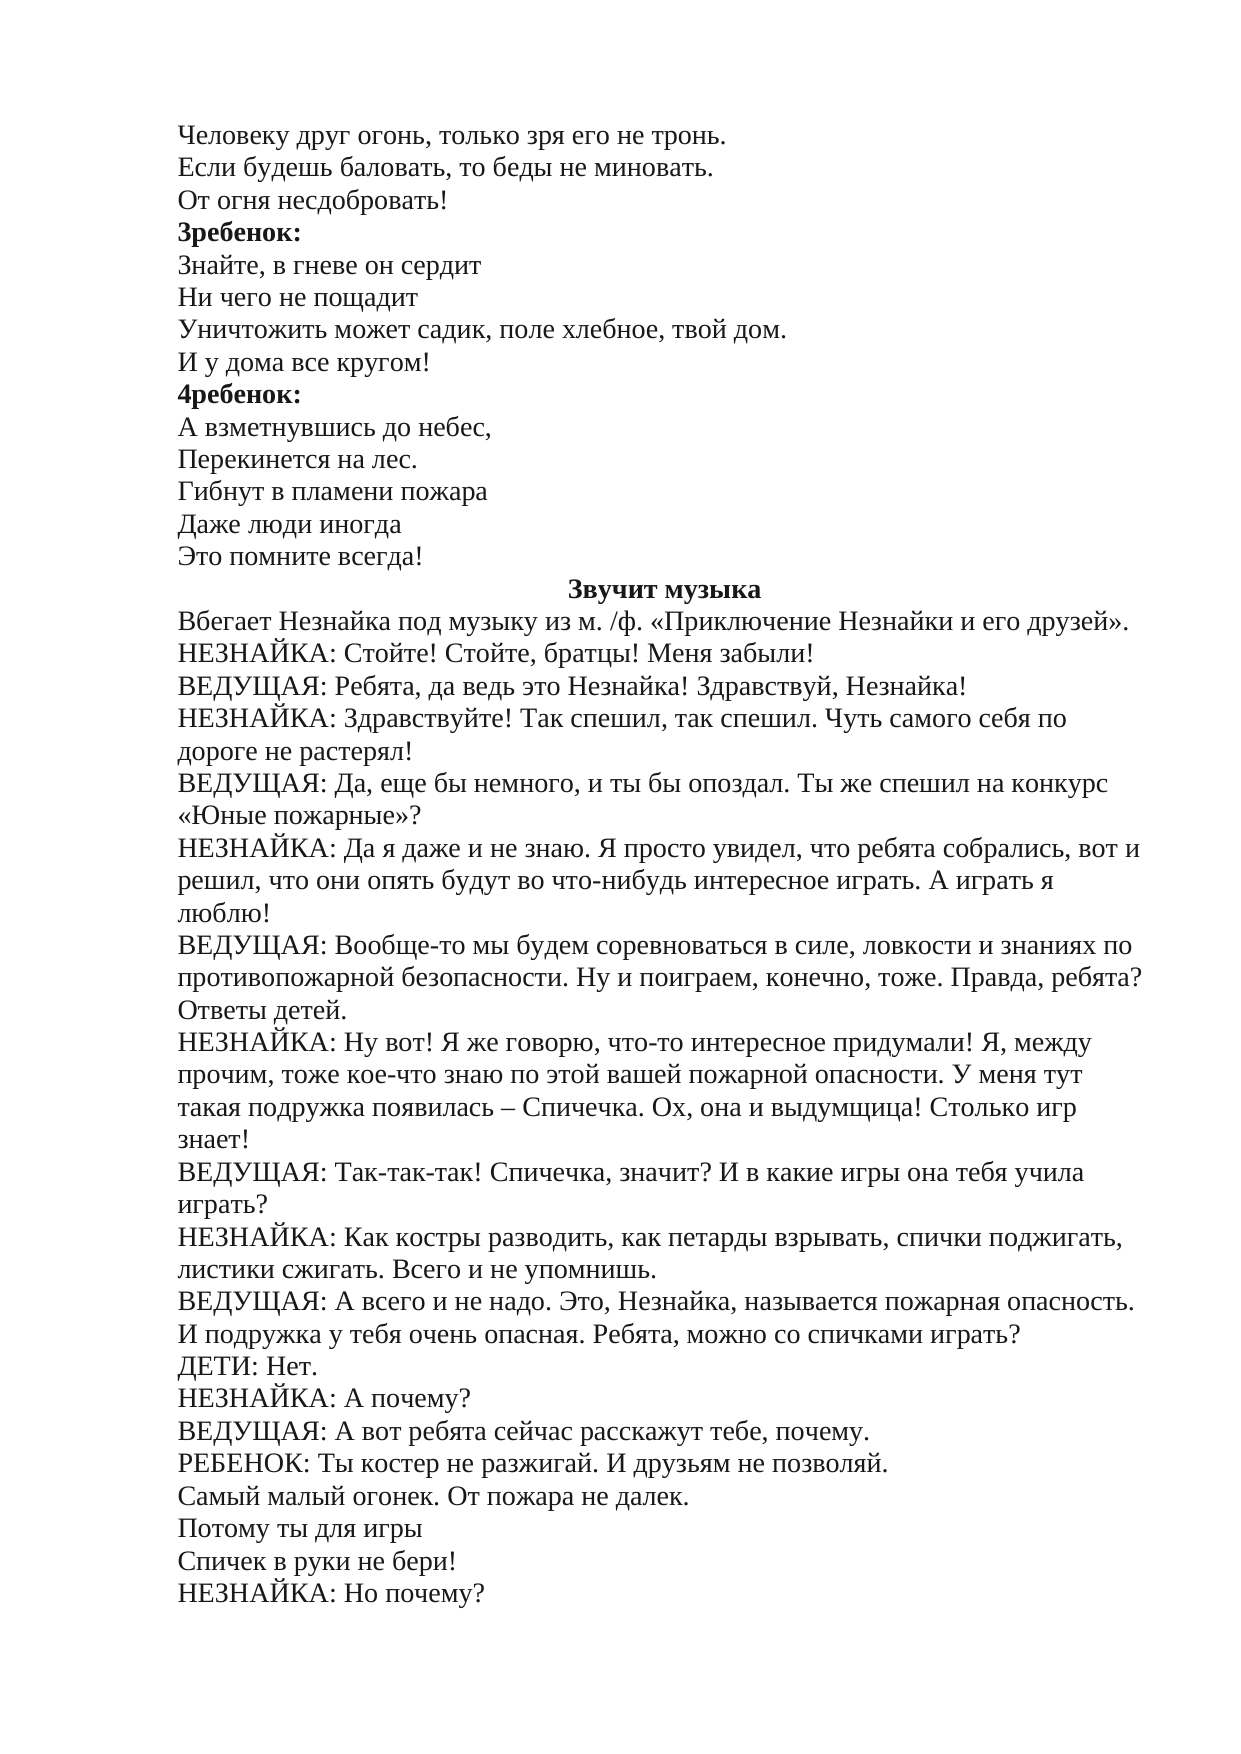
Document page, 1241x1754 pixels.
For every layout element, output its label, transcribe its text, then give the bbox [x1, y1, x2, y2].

text ВЕДУЩАЯ: Так-так-так! Спичечка, значит? И в какие игры она тебя учила играть? [177, 1155, 1152, 1219]
text НЕЗНАЙКА: Стойте! Стойте, братцы! Меня забыли! [177, 636, 1152, 669]
text НЕЗНАЙКА: А почему? [177, 1382, 1152, 1414]
text Ни чего не пощадит [177, 280, 1152, 312]
text ВЕДУЩАЯ: Ребята, да ведь это Незнайка! Здравствуй, Незнайка! [177, 669, 1152, 701]
text От огня несдобровать! [177, 183, 1152, 215]
text Гибнут в пламени пожара [177, 474, 1152, 507]
text Звучит музыка [177, 572, 1152, 604]
text Вбегает Незнайка под музыку из м. /ф. «Приключение Незнайки и его друзей». [177, 604, 1152, 636]
text НЕЗНАЙКА: Да я даже и не знаю. Я просто увидел, что ребята собрались, вот и решил, что они опять будут во что-нибудь интересное играть. А играть я люблю! [177, 831, 1152, 928]
text Даже люди иногда [177, 507, 1152, 539]
text ВЕДУЩАЯ: Вообще-то мы будем соревноваться в силе, ловкости и знаниях по противопожарной безопасности. Ну и поиграем, конечно, тоже. Правда, ребята? Ответы детей. [177, 928, 1152, 1025]
text Спичек в руки не бери! [177, 1543, 1152, 1576]
text И у дома все кругом! [177, 345, 1152, 377]
text Если будешь баловать, то беды не миновать. [177, 151, 1152, 183]
text НЕЗНАЙКА: Как костры разводить, как петарды взрывать, спички поджигать, листики сжигать. Всего и не упомнишь. [177, 1219, 1152, 1284]
text ДЕТИ: Нет. [177, 1349, 1152, 1382]
text Это помните всегда! [177, 539, 1152, 572]
text А взметнувшись до небес, [177, 410, 1152, 442]
text 3ребенок: [177, 215, 1152, 248]
text Потому ты для игры [177, 1511, 1152, 1543]
text Знайте, в гневе он сердит [177, 248, 1152, 280]
text ВЕДУЩАЯ: А всего и не надо. Это, Незнайка, называется пожарная опасность. И подружка у тебя очень опасная. Ребята, можно со спичками играть? [177, 1284, 1152, 1349]
text Человеку друг огонь, только зря его не тронь. [177, 118, 1152, 151]
text ВЕДУЩАЯ: А вот ребята сейчас расскажут тебе, почему. [177, 1414, 1152, 1446]
text НЕЗНАЙКА: Ну вот! Я же говорю, что-то интересное придумали! Я, между прочим, тоже кое-что знаю по этой вашей пожарной опасности. У меня тут такая подружка появилась – Спичечка. Ох, она и выдумщица! Столько игр знает! [177, 1025, 1152, 1155]
text 4ребенок: [177, 377, 1152, 410]
text ВЕДУЩАЯ: Да, еще бы немного, и ты бы опоздал. Ты же спешил на конкурс «Юные пожарные»? [177, 766, 1152, 831]
text НЕЗНАЙКА: Здравствуйте! Так спешил, так спешил. Чуть самого себя по дороге не растерял! [177, 701, 1152, 766]
text РЕБЕНОК: Ты костер не разжигай. И друзьям не позволяй. [177, 1446, 1152, 1479]
text Перекинется на лес. [177, 442, 1152, 474]
text НЕЗНАЙКА: Но почему? [177, 1576, 1152, 1608]
text Самый малый огонек. От пожара не далек. [177, 1479, 1152, 1511]
text Уничтожить может садик, поле хлебное, твой дом. [177, 312, 1152, 345]
